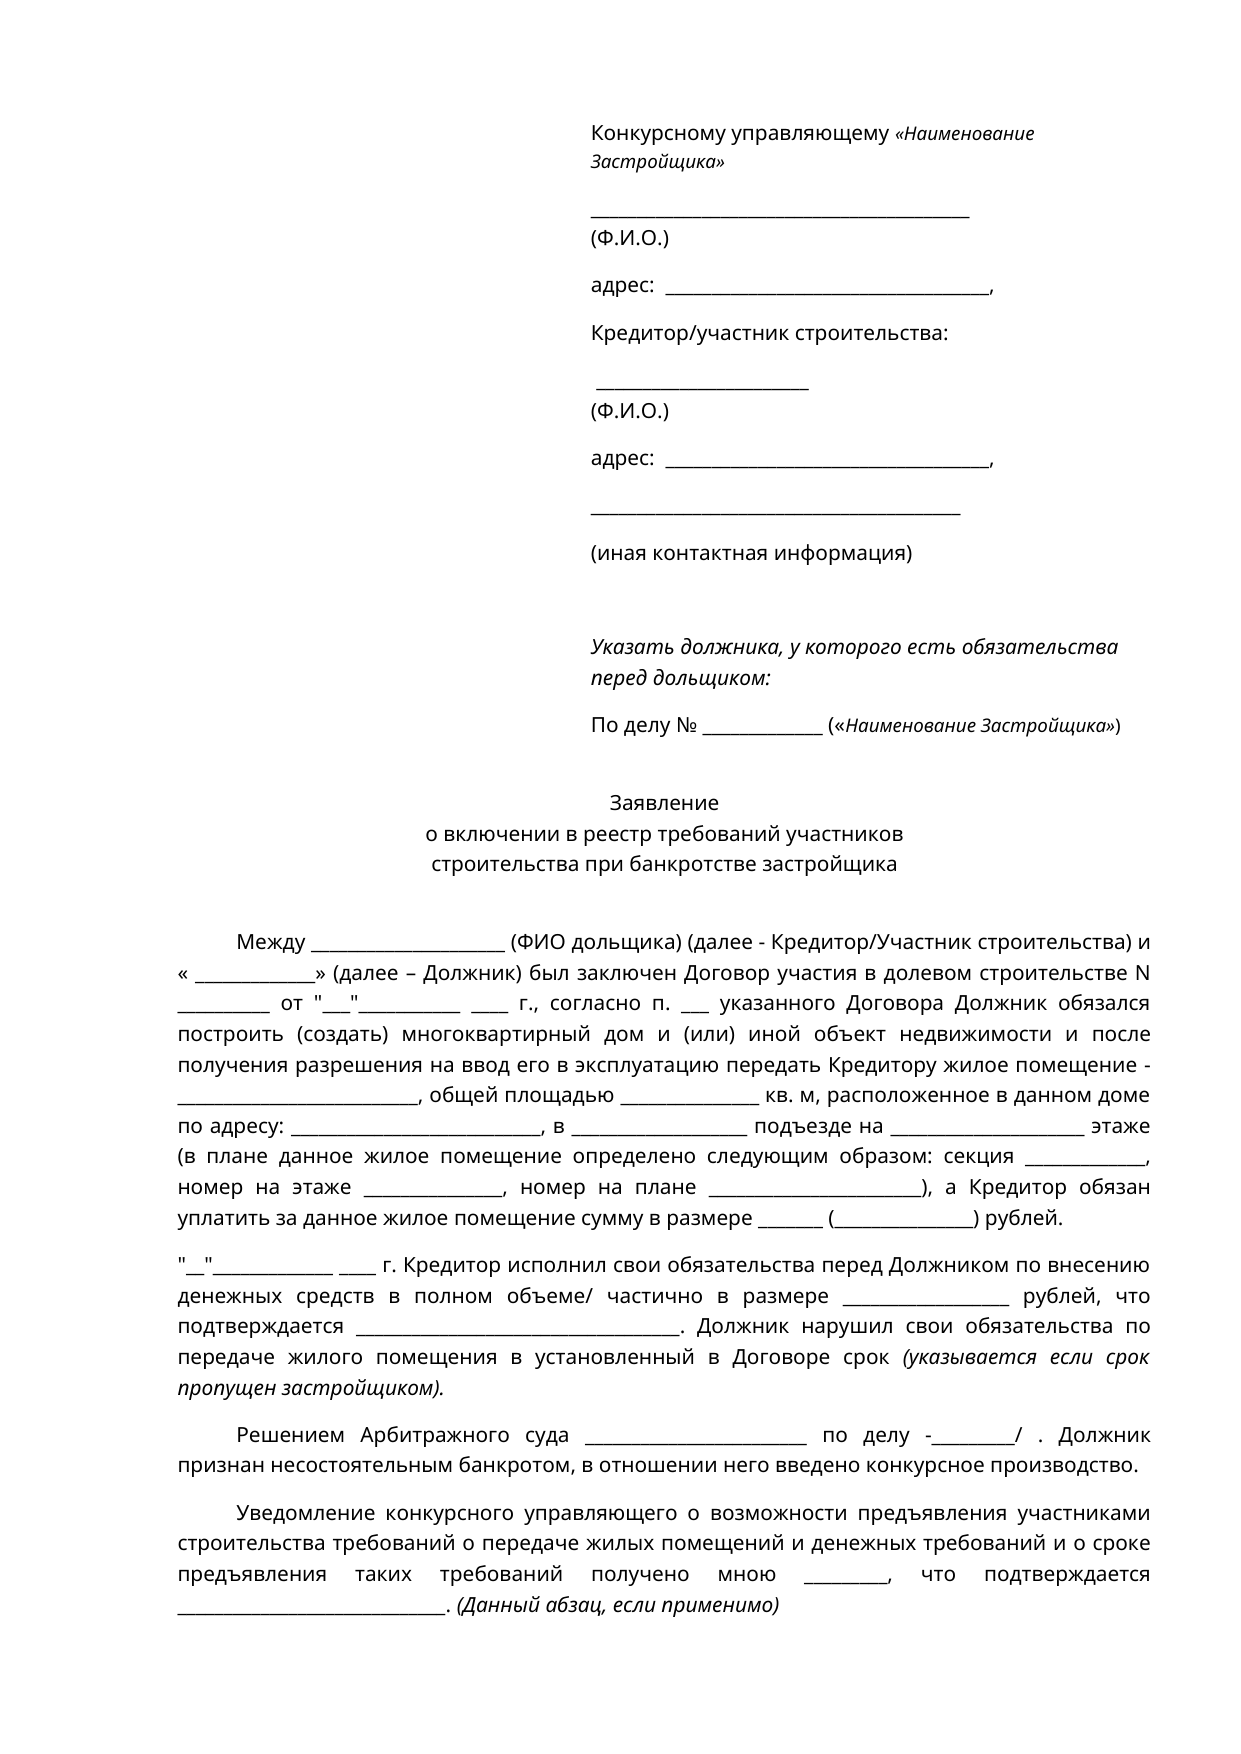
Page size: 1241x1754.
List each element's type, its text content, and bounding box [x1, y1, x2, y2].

text Указать должника, у которого есть обязательства перед дольщиком: [591, 632, 1152, 691]
text Кредитор/участник строительства: [591, 318, 1152, 346]
text о включении в реестр требований участников [177, 819, 1152, 847]
text ________________________________________ [591, 490, 1152, 519]
text "__"_____________ ____ г. Кредитор исполнил свои обязательства перед Должником по внесению денежных средств в полном объеме/ частично в размере __________________ рублей, что подтверждается ___________________________________. Должник нарушил свои обязательства по передаче жилого помещения в установленный в Договоре срок (указывается если срок пропущен застройщиком). [177, 1250, 1152, 1401]
text Заявление [177, 788, 1152, 817]
text адрес: ___________________________________, [591, 443, 1152, 472]
text Решением Арбитражного суда ________________________ по делу -_________/ . Должник признан несостоятельным банкротом, в отношении него введено конкурсное производство. [177, 1420, 1152, 1479]
text (иная контактная информация) [591, 538, 1152, 566]
text Уведомление конкурсного управляющего о возможности предъявления участниками строительства требований о передаче жилых помещений и денежных требований и о сроке предъявления таких требований получено мною _________, что подтверждается _____________________________. (Данный абзац, если применимо) [177, 1498, 1152, 1618]
text _________________________________________ (Ф.И.О.) [591, 193, 1152, 252]
text Конкурсному управляющему «Наименование Застройщика» [591, 118, 1152, 174]
text _______________________ (Ф.И.О.) [591, 365, 1152, 424]
text адрес: ___________________________________, [591, 271, 1152, 299]
text По делу № _____________ («Наименование Застройщика») [591, 710, 1152, 739]
text строительства при банкротстве застройщика [177, 849, 1152, 878]
text Между _____________________ (ФИО дольщика) (далее - Кредитор/Участник строительства) и « _____________» (далее – Должник) был заключен Договор участия в долевом строительстве N __________ от "___"___________ ____ г., согласно п. ___ указанного Договора Должник обязался построить (создать) многоквартирный дом и (или) иной объект недвижимости и после получения разрешения на ввод его в эксплуатацию передать Кредитору жилое помещение - __________________________, общей площадью _______________ кв. м, расположенное в данном доме по адресу: ___________________________, в ___________________ подъезде на _____________________ этаже (в плане данное жилое помещение определено следующим образом: секция _____________, номер на этаже _______________, номер на плане _______________________), а Кредитор обязан уплатить за данное жилое помещение сумму в размере _______ (_______________) рублей. [177, 927, 1152, 1231]
